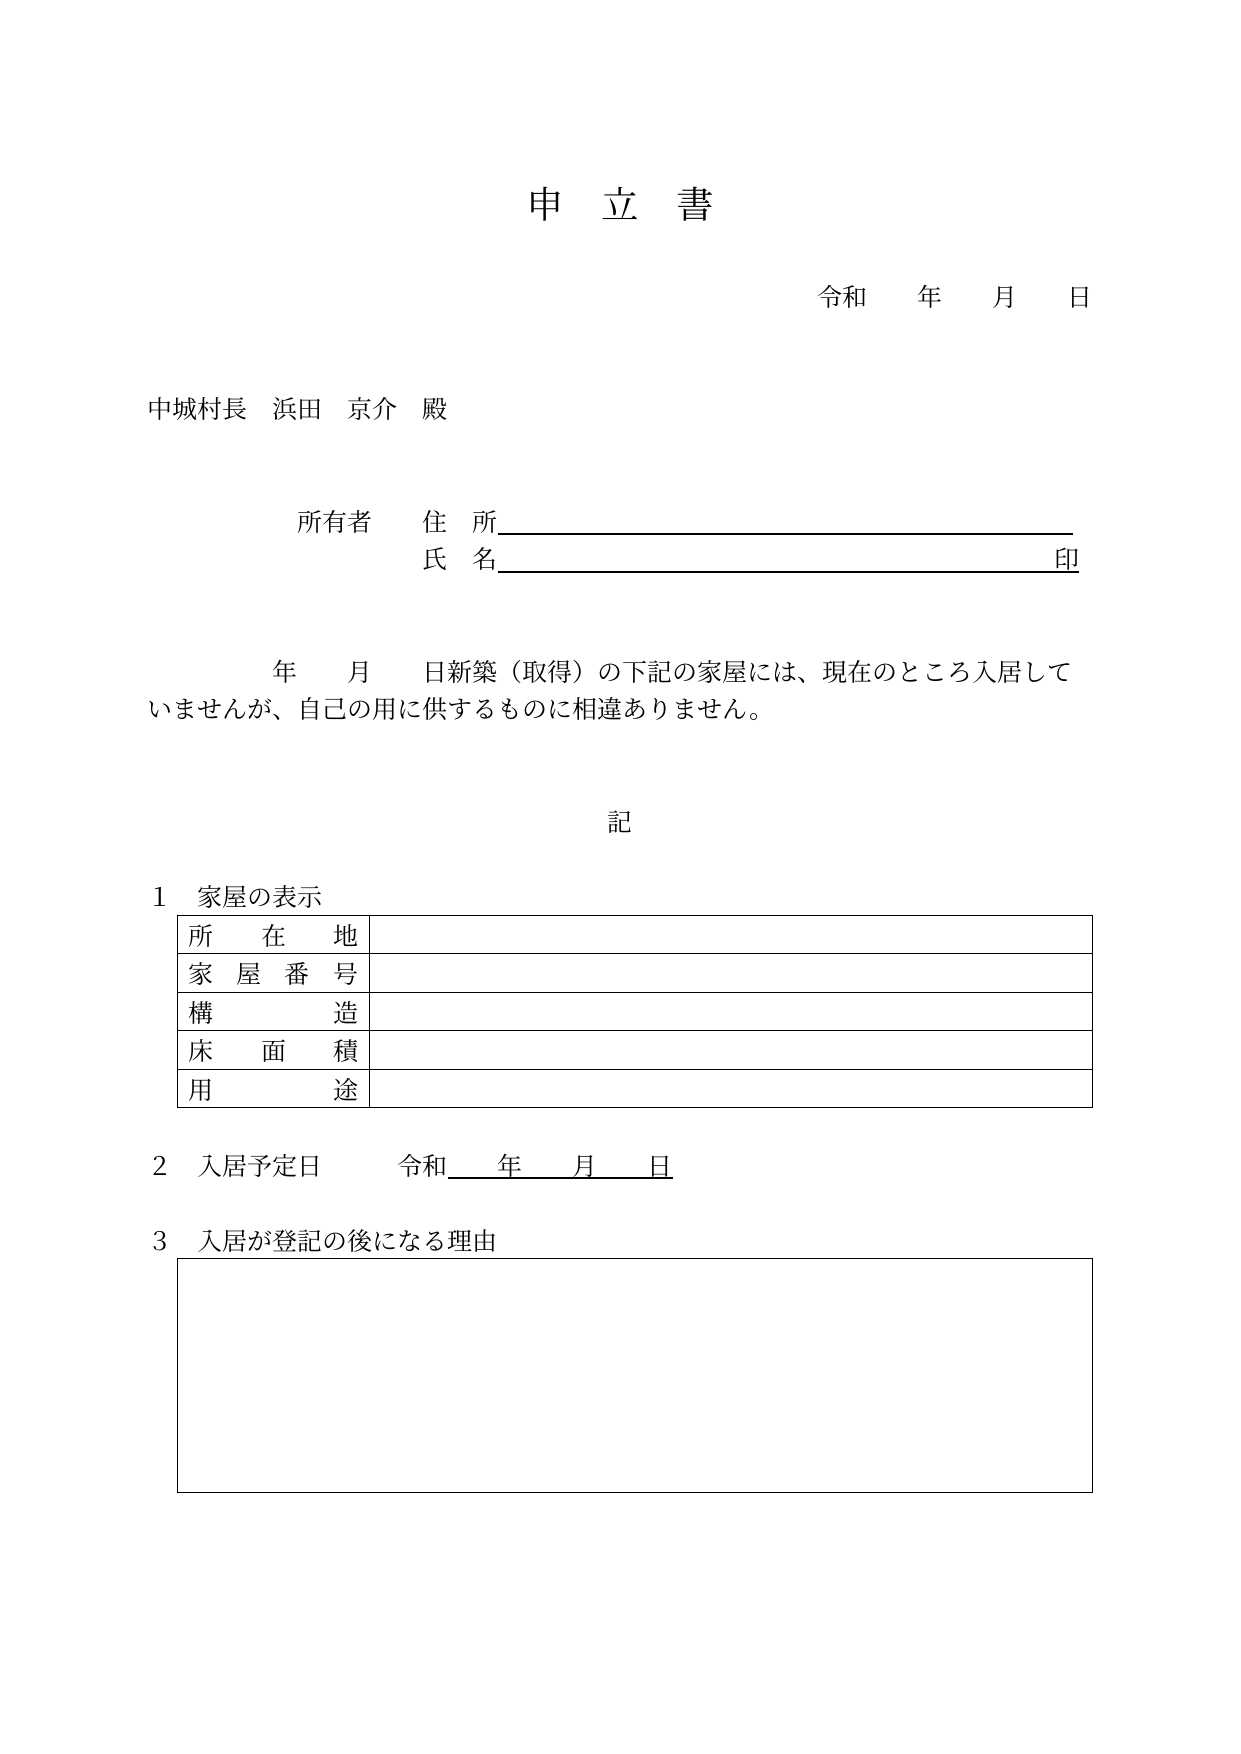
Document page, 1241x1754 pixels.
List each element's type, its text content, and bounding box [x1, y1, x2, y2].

table_cell [370, 993, 1092, 1030]
table_cell 床面積 [178, 1031, 369, 1069]
text １ 家屋の表示 [148, 877, 1092, 914]
table_header [370, 916, 1092, 953]
table_cell [370, 1031, 1092, 1069]
text 氏 名 印 [148, 539, 1092, 577]
text ２ 入居予定日 令和 年 月 日 [148, 1146, 1092, 1183]
table_cell [370, 954, 1092, 992]
subtitle 記 [148, 802, 1092, 839]
text ３ 入居が登記の後になる理由 [148, 1221, 1092, 1258]
table_header 所在地 [178, 916, 369, 953]
table_cell [370, 1070, 1092, 1107]
text 所有者 住 所 [148, 502, 1092, 539]
table_cell 構造 [178, 993, 369, 1030]
text 年 月 日新築（取得）の下記の家屋には、現在のところ入居していませんが、自己の用に供するものに相違ありません。 [148, 652, 1092, 727]
table_header [178, 1259, 1092, 1492]
table_cell 家屋番号 [178, 954, 369, 992]
text 令和 年 月 日 [148, 277, 1092, 314]
text 申 立 書 [148, 164, 1092, 239]
table_cell 用途 [178, 1070, 369, 1107]
text 中城村長 浜田 京介 殿 [148, 389, 1092, 427]
